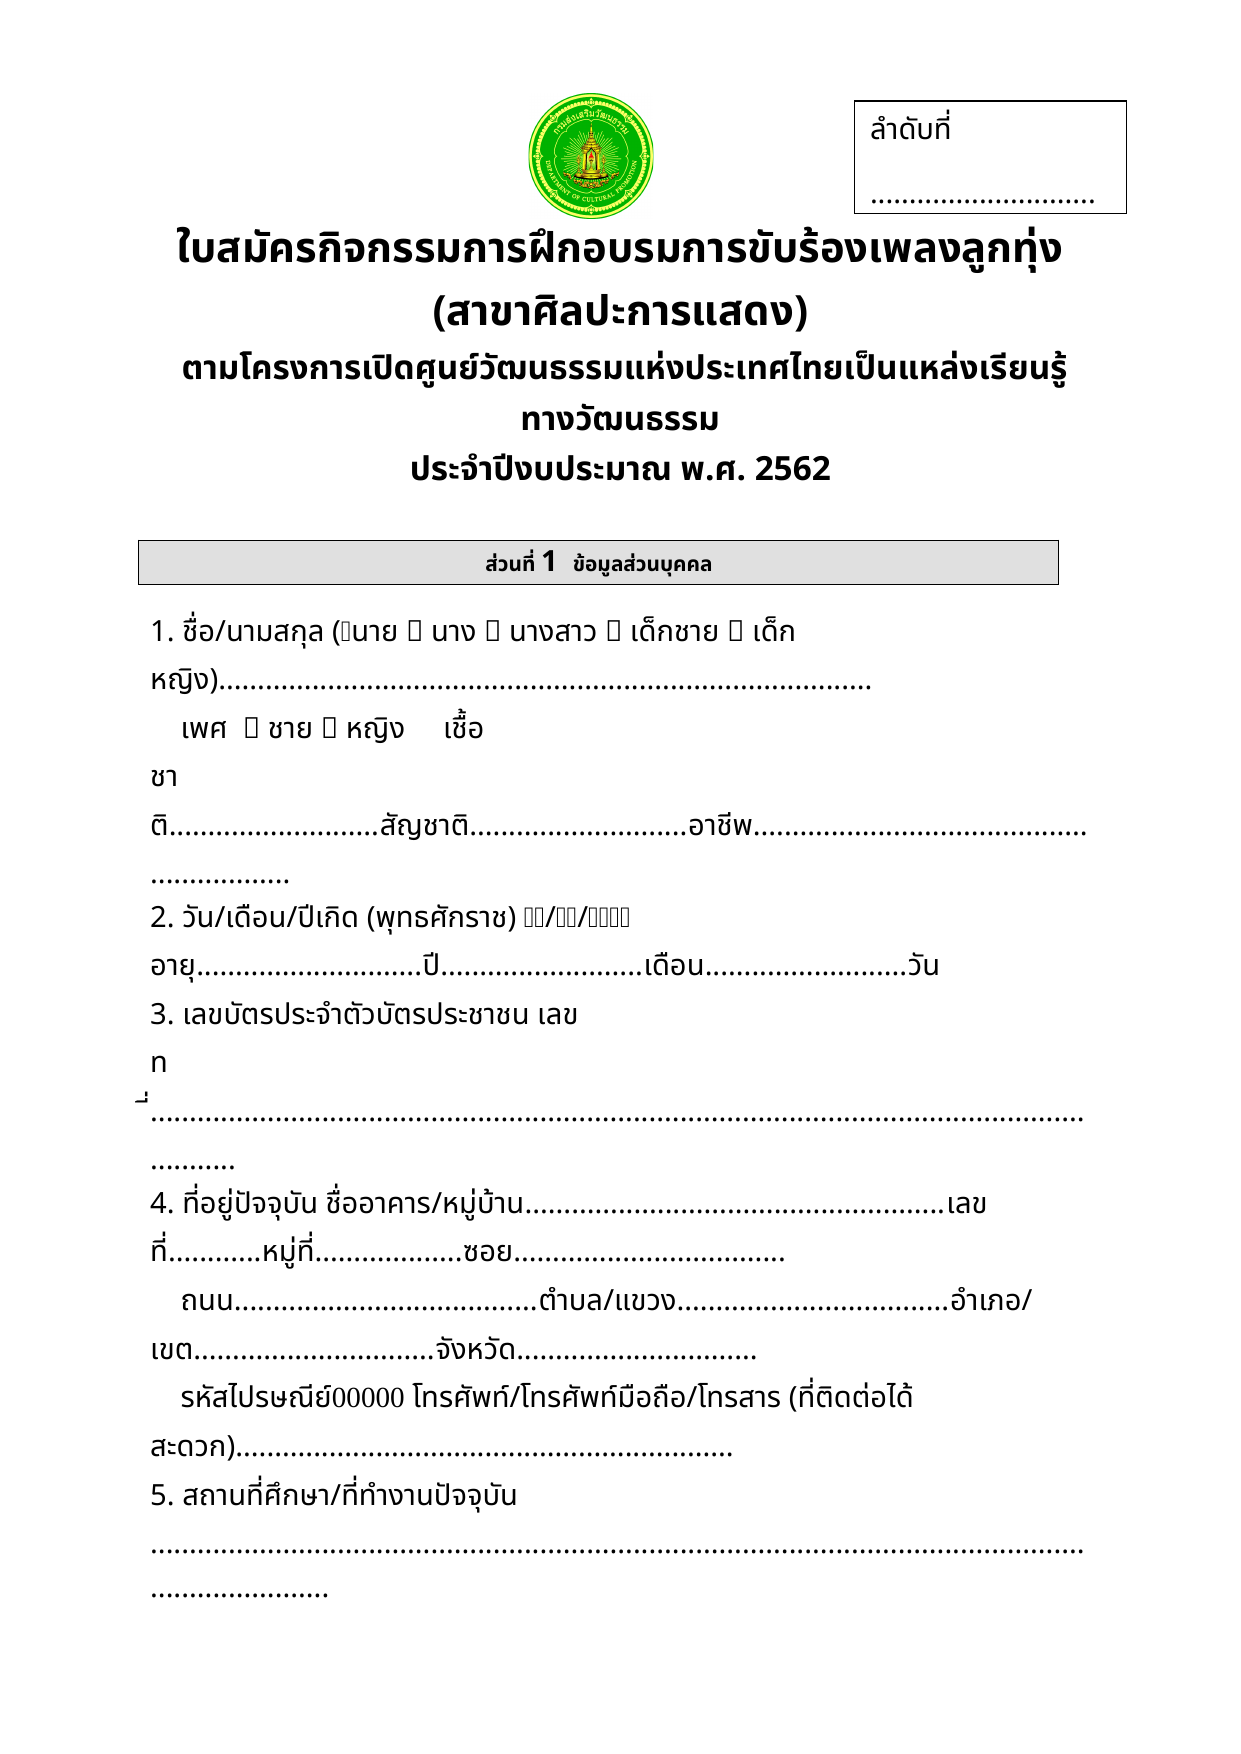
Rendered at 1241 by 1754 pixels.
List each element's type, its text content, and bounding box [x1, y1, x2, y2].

text ประจำปีงบประมาณ พ.ศ. 2562 [150, 445, 1090, 496]
picture [528, 93, 654, 219]
text รหัสไปรษณีย์ โทรศัพท์/โทรศัพท์มือถือ/โทรสาร (ที่ติดต่อได้สะดวก)................................................................ [150, 1377, 1090, 1469]
text 3. เลขบัตรประจำตัวบัตรประชาชน เลขที่................................................................................................................................... [150, 993, 1090, 1178]
text ใบสมัครกิจกรรมการฝึกอบรมการขับร้องเพลงลูกทุ่ง (สาขาศิลปะการแสดง) [150, 218, 1090, 344]
text 5. สถานที่ศึกษา/ที่ทำงานปัจจุบัน ............................................................................................................................................... [150, 1474, 1090, 1606]
text 4. ที่อยู่ปัจจุบัน ชื่ออาคาร/หมู่บ้าน......................................................เลขที่............หมู่ที่...................ซอย................................... [150, 1182, 1090, 1275]
text ถนน.......................................ตำบล/แขวง...................................อำเภอ/เขต...............................จังหวัด............................... [150, 1279, 1090, 1372]
text 2. วัน/เดือน/ปีเกิด (พุทธศักราช) // อายุ.............................ปี..........................เดือน..........................วัน [150, 896, 1090, 989]
text 1. ชื่อ/นามสกุล (นาย นาง นางสาว เด็กชาย เด็กหญิง).................................................................................... [150, 610, 1090, 703]
text เพศ ชาย หญิง เชื้อชาติ...........................สัญชาติ............................อาชีพ............................................................. [150, 707, 1090, 892]
table_header ส่วนที่ 1 ข้อมูลส่วนบุคคล [139, 541, 1058, 584]
text ตามโครงการเปิดศูนย์วัฒนธรรมแห่งประเทศไทยเป็นแหล่งเรียนรู้ทางวัฒนธรรม [150, 344, 1090, 445]
